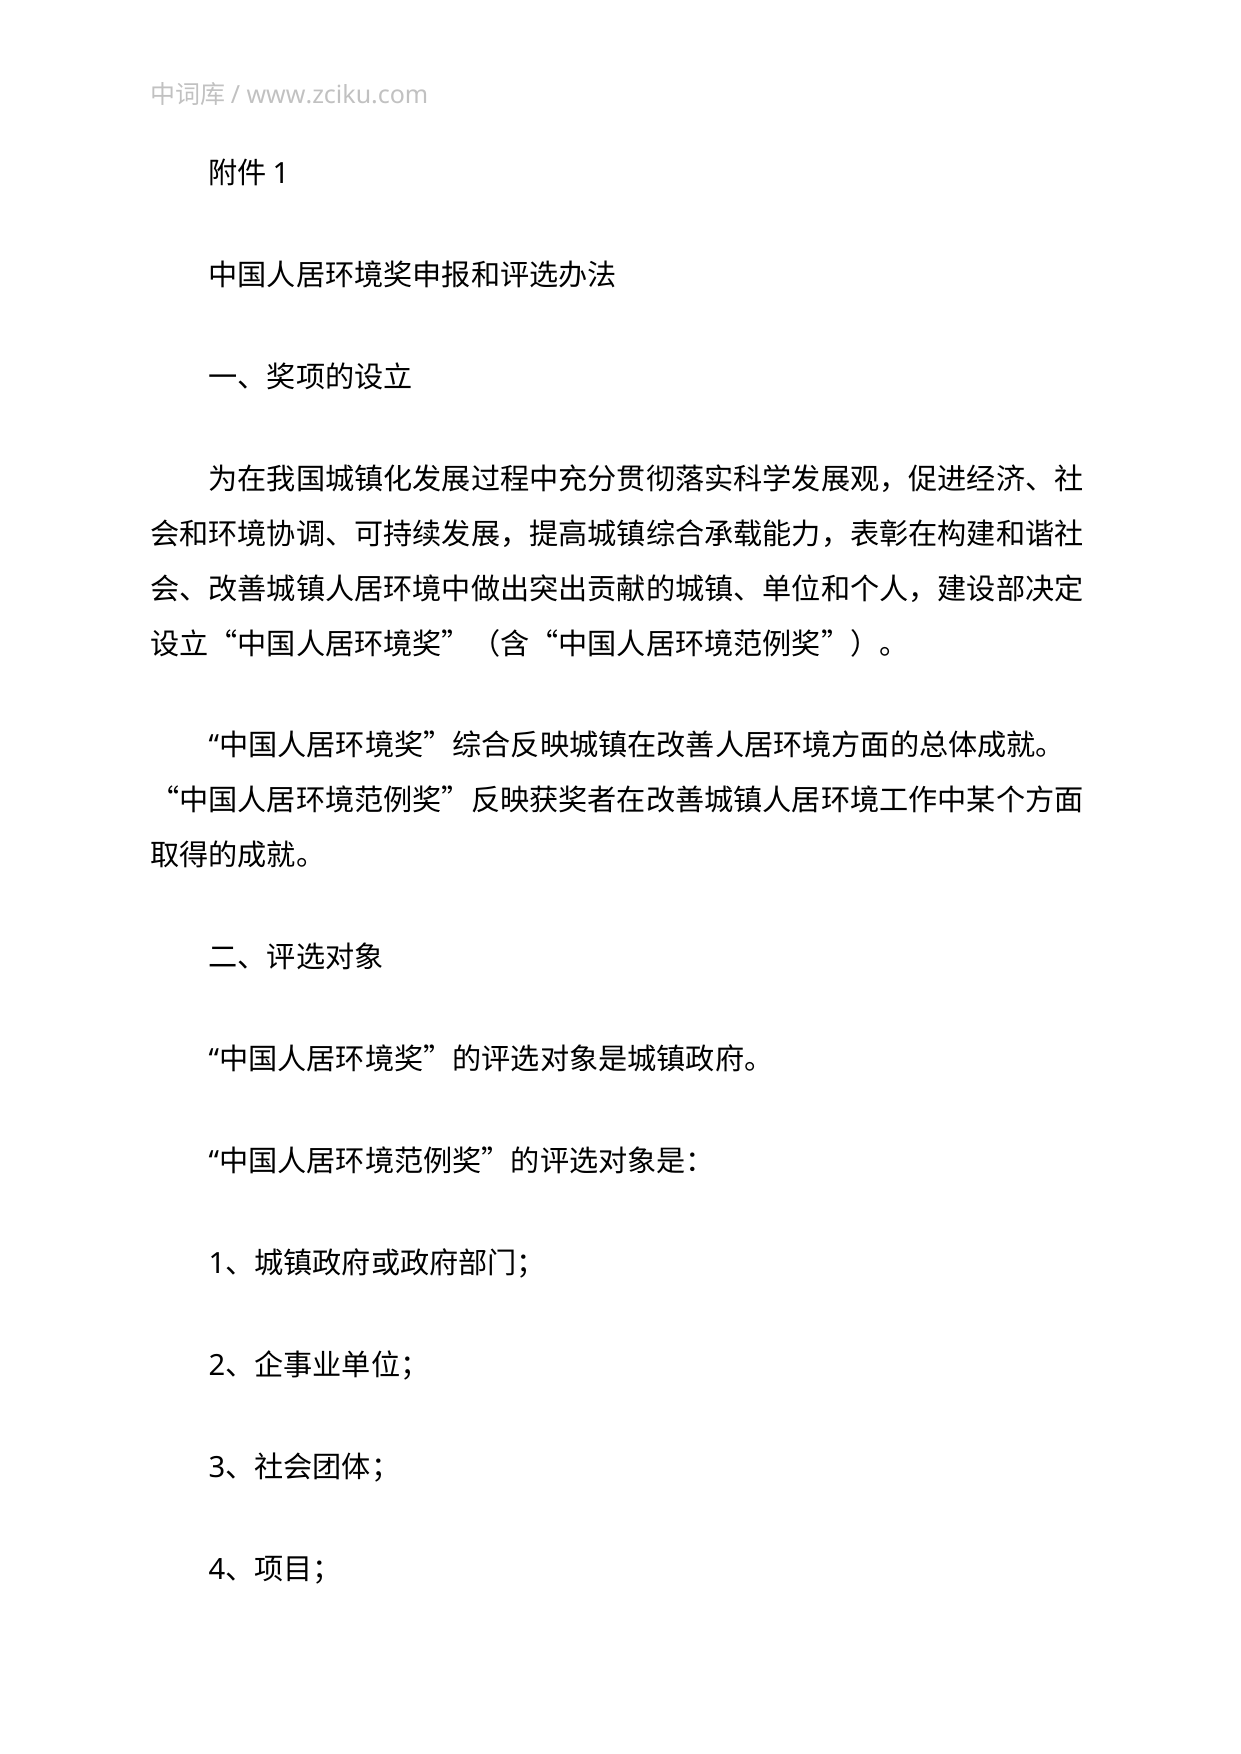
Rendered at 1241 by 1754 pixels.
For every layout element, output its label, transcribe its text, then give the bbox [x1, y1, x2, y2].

text 一、奖项的设立 [150, 354, 1090, 396]
text 附件1 [150, 150, 1090, 192]
text 2、企事业单位； [150, 1341, 1090, 1384]
text 4、项目； [150, 1545, 1090, 1588]
text 1、城镇政府或政府部门； [150, 1239, 1090, 1282]
text “中国人居环境奖”综合反映城镇在改善人居环境方面的总体成就。“中国人居环境范例奖”反映获奖者在改善城镇人居环境工作中某个方面取得的成就。 [150, 722, 1090, 874]
text 中国人居环境奖申报和评选办法 [150, 252, 1090, 294]
text “中国人居环境范例奖”的评选对象是： [150, 1137, 1090, 1180]
text 3、社会团体； [150, 1443, 1090, 1486]
text 二、评选对象 [150, 934, 1090, 976]
text 为在我国城镇化发展过程中充分贯彻落实科学发展观，促进经济、社会和环境协调、可持续发展，提高城镇综合承载能力，表彰在构建和谐社会、改善城镇人居环境中做出突出贡献的城镇、单位和个人，建设部决定设立“中国人居环境奖”（含“中国人居环境范例奖”）。 [150, 456, 1090, 662]
text “中国人居环境奖”的评选对象是城镇政府。 [150, 1035, 1090, 1078]
